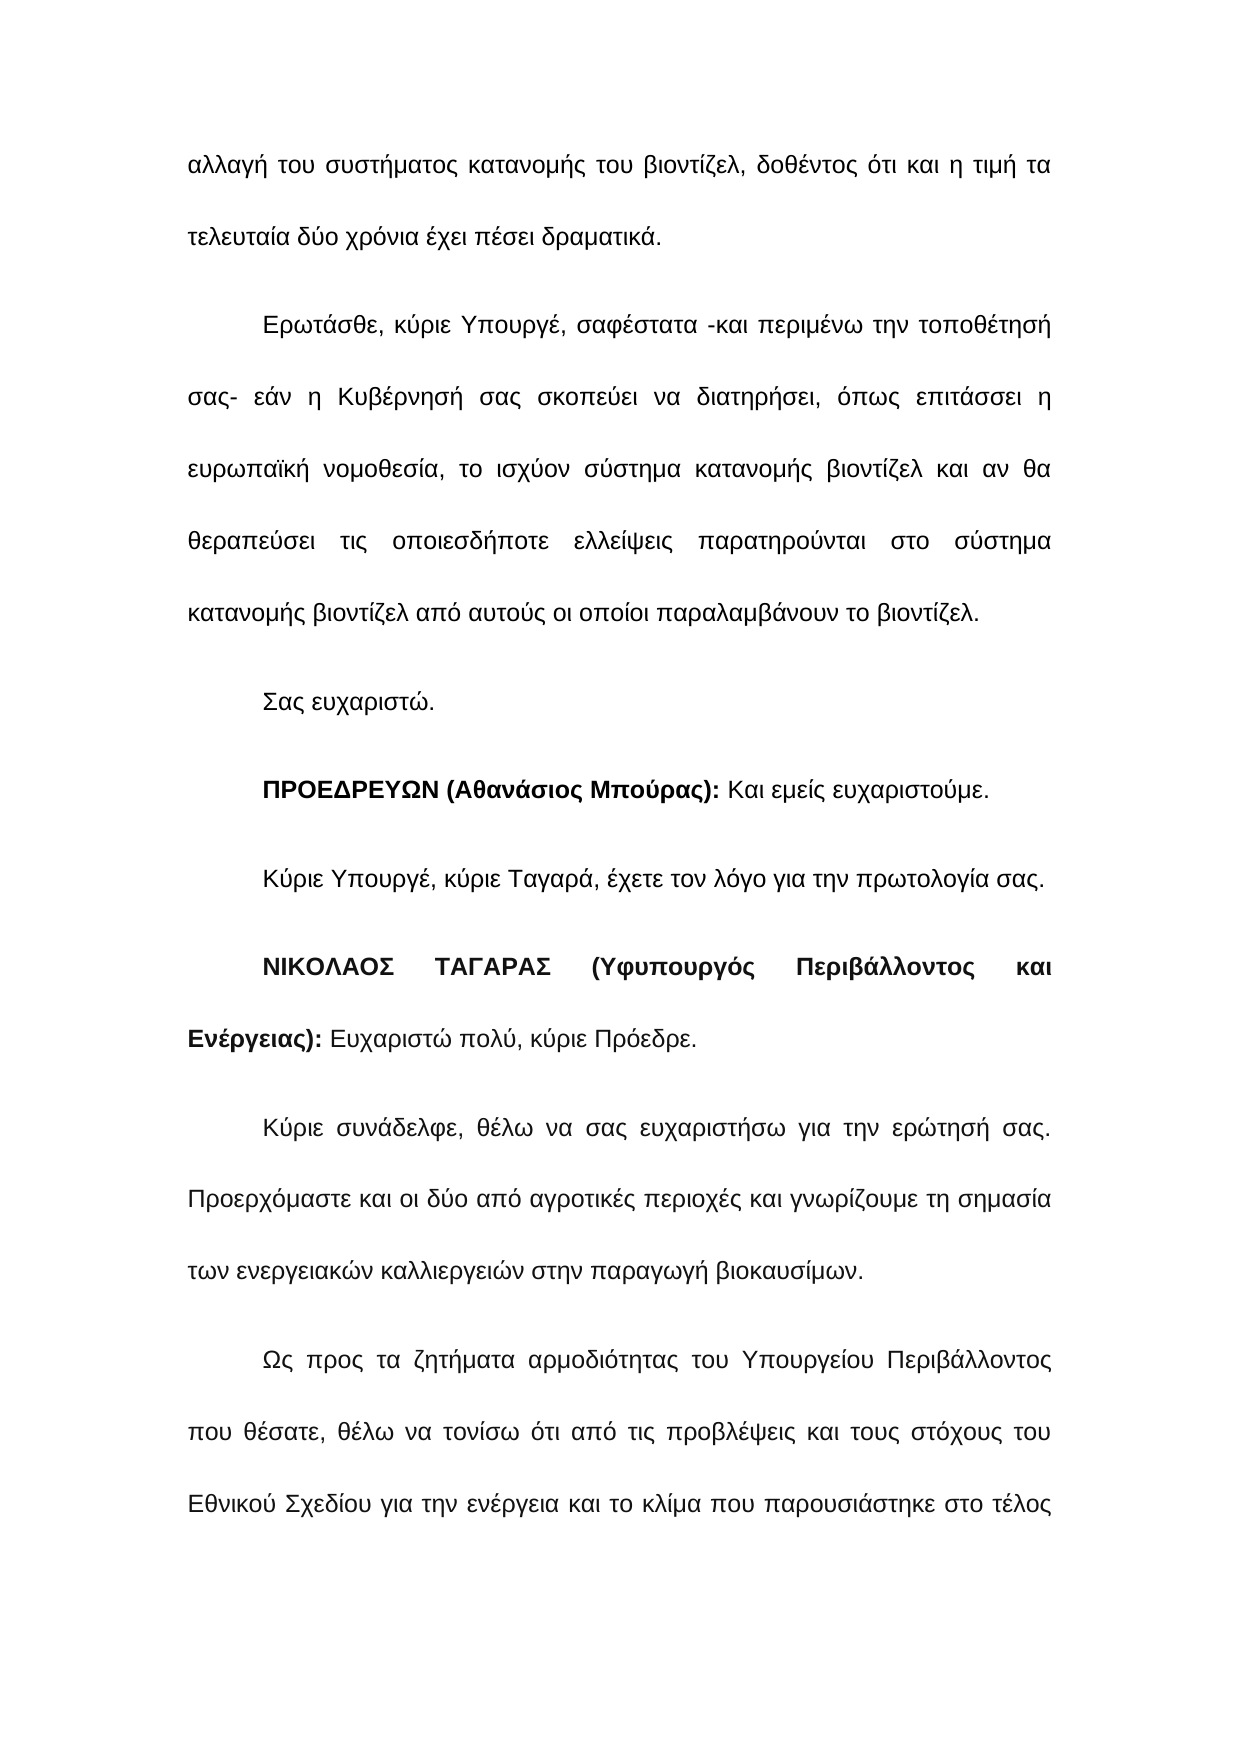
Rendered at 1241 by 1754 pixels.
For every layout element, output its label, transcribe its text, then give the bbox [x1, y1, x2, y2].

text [187, 150, 1053, 251]
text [187, 1345, 1053, 1517]
text Κύριε συνάδελφε, θέλω να σας ευχαριστήσω για την ερώτησή σας. Προερχόμαστε και οι δύο από αγροτικές περιοχές και γνωρίζουμε τη σημασία των ενεργειακών καλλιεργειών στην παραγωγή βιοκαυσίμων. [187, 1112, 1053, 1285]
text Σας ευχαριστώ. [187, 686, 1053, 715]
text ΠΡΟΕΔΡΕΥΩΝ (Αθανάσιος Μπούρας): Και εμείς ευχαριστούμε. [187, 775, 1053, 804]
text ΝΙΚΟΛΑΟΣ ΤΑΓΑΡΑΣ (Υφυπουργός Περιβάλλοντος και Ενέργειας): Ευχαριστώ πολύ, κύριε Πρόεδρε. [187, 952, 1053, 1053]
text Ερωτάσθε, κύριε Υπουργέ, σαφέστατα -και περιμένω την τοποθέτησή σας- εάν η Κυβέρνησή σας σκοπεύει να διατηρήσει, όπως επιτάσσει η ευρωπαϊκή νομοθεσία, το ισχύον σύστημα κατανομής βιοντίζελ και αν θα θεραπεύσει τις οποιεσδήποτε ελλείψεις παρατηρούνται στο σύστημα κατανομής βιοντίζελ από αυτούς οι οποίοι παραλαμβάνουν το βιοντίζελ. [187, 310, 1053, 627]
text Κύριε Υπουργέ, κύριε Ταγαρά, έχετε τον λόγο για την πρωτολογία σας. [187, 863, 1053, 892]
